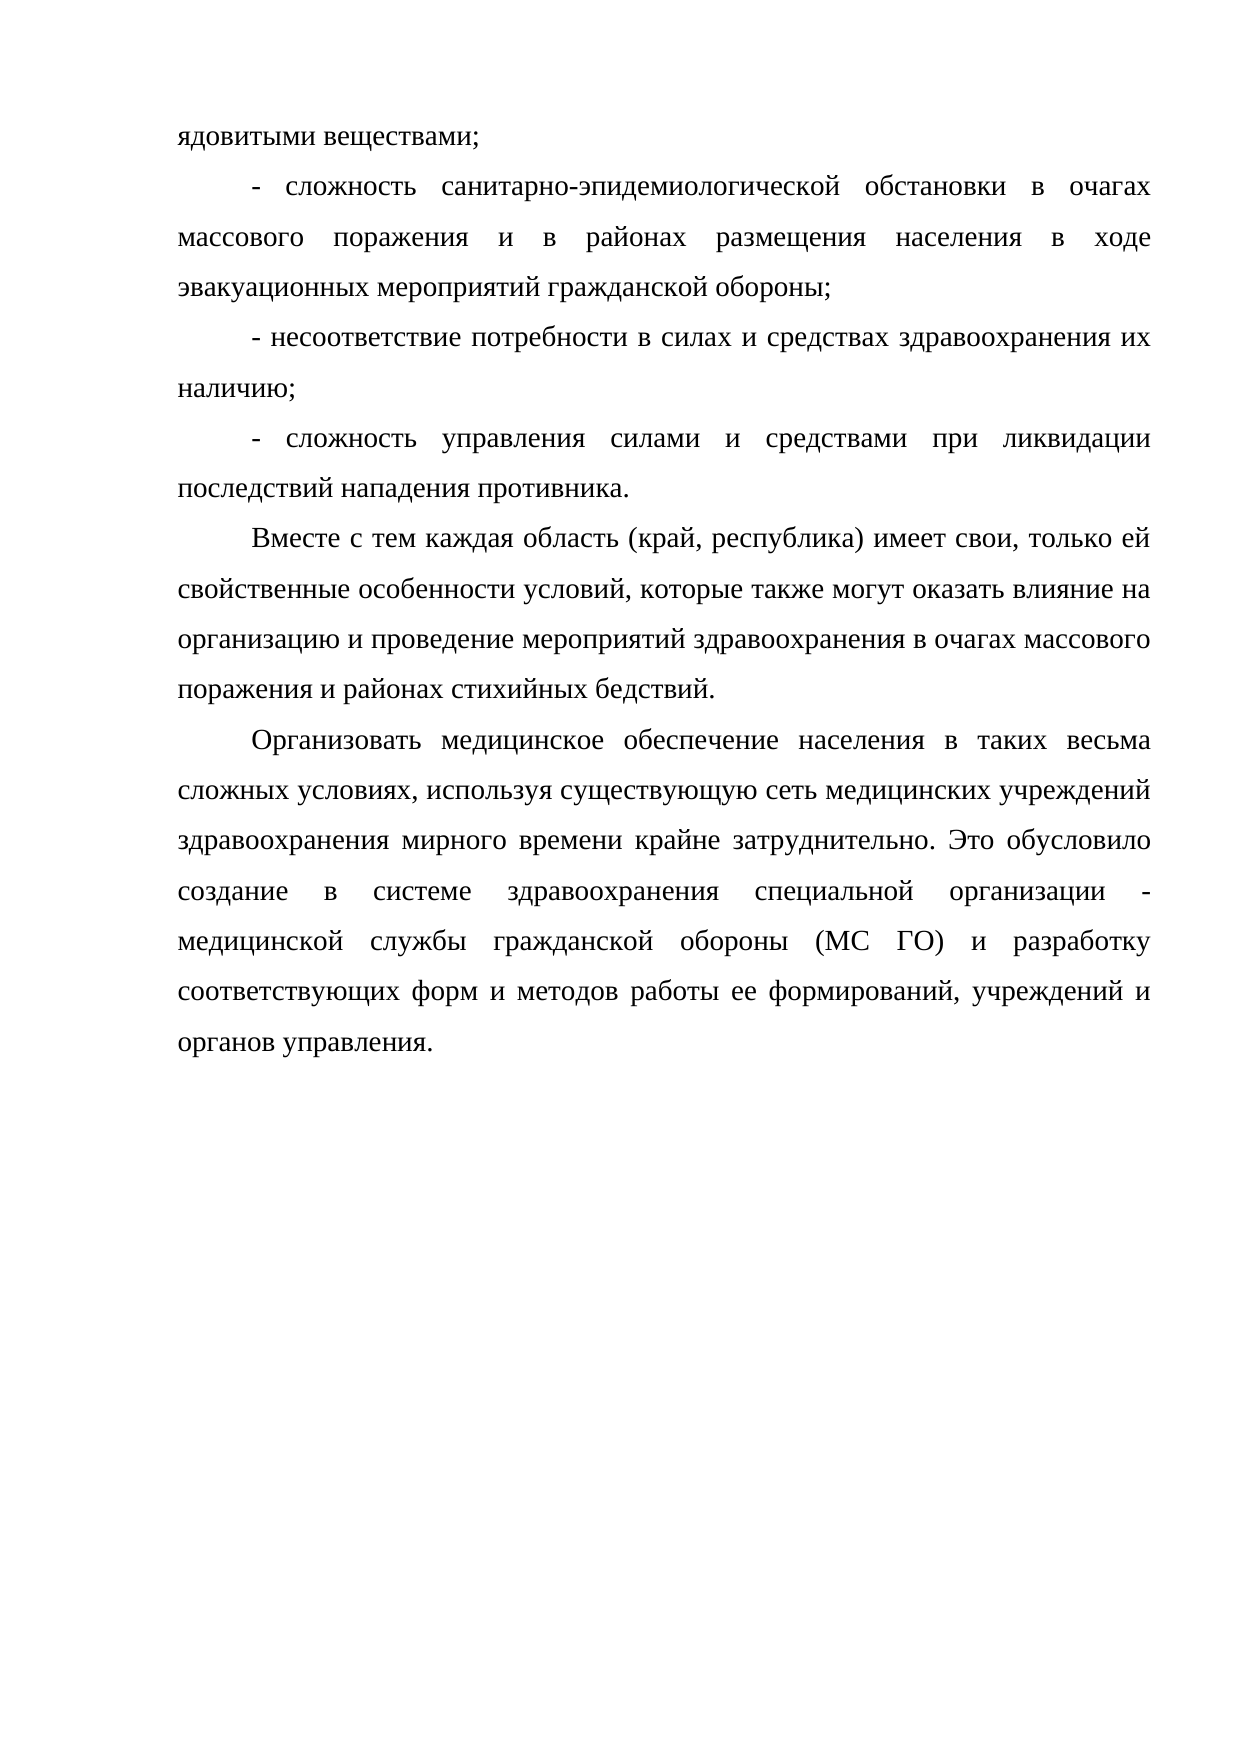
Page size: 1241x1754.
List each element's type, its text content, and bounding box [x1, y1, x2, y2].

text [177, 118, 1152, 152]
text - сложность управления силами и средствами при ликвидации последствий нападения противника. [177, 420, 1152, 504]
text - сложность санитарно-эпидемиологической обстановки в очагах массового поражения и в районах размещения населения в ходе эвакуационных мероприятий гражданской обороны; [177, 168, 1152, 303]
text Вместе с тем каждая область (край, республика) имеет свои, только ей свойственные особенности условий, которые также могут оказать влияние на организацию и проведение мероприятий здравоохранения в очагах массового поражения и районах стихийных бедствий. [177, 521, 1152, 705]
text Организовать медицинское обеспечение населения в таких весьма сложных условиях, используя существующую сеть медицинских учреждений здравоохранения мирного времени крайне затруднительно. Это обусловило создание в системе здравоохранения специальной организации - медицинской службы гражданской обороны (МС ГО) и разработку соответствующих форм и методов работы ее формирований, учреждений и органов управления. [177, 722, 1152, 1057]
text - несоответствие потребности в силах и средствах здравоохранения их наличию; [177, 319, 1152, 403]
